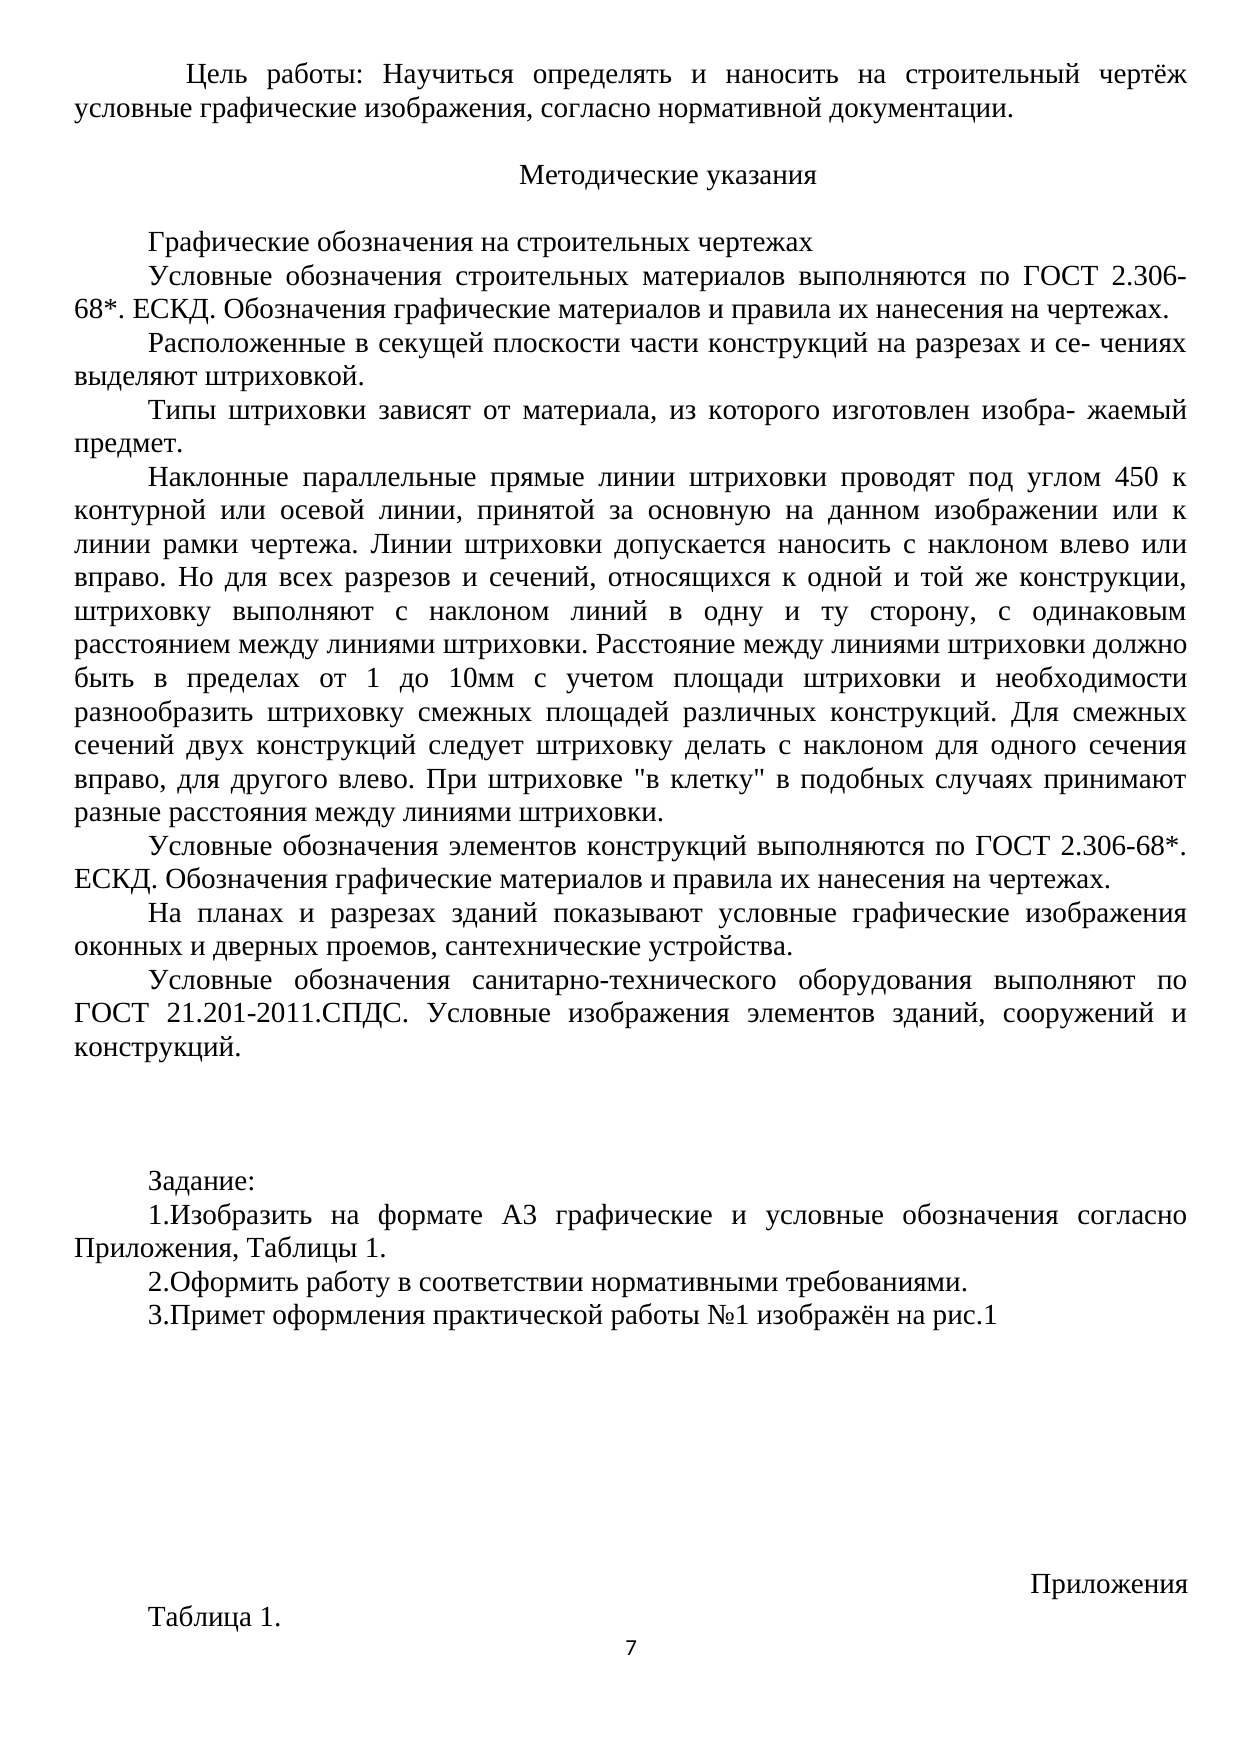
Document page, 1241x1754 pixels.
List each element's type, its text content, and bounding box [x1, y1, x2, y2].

text Графические обозначения на строительных чертежах [74, 224, 1188, 258]
text Типы штриховки зависят от материала, из которого изготовлен изобра- жаемый предмет. [74, 392, 1188, 459]
text 2.Оформить работу в соответствии нормативными требованиями. [74, 1264, 1188, 1297]
text Условные обозначения санитарно-технического оборудования выполняют по ГОСТ 21.201-2011.СПДС. Условные изображения элементов зданий, сооружений и конструкций. [74, 962, 1188, 1063]
text Таблица 1. [74, 1599, 1188, 1633]
text Методические указания [74, 157, 1188, 191]
text 3.Примет оформления практической работы №1 изображён на рис.1 [74, 1297, 1188, 1331]
text Цель работы: Научиться определять и наносить на строительный чертёж условные графические изображения, согласно нормативной документации. [74, 56, 1188, 123]
text Условные обозначения элементов конструкций выполняются по ГОСТ 2.306-68*. ЕСКД. Обозначения графические материалов и правила их нанесения на чертежах. [74, 828, 1188, 895]
text Наклонные параллельные прямые линии штриховки проводят под углом 450 к контурной или осевой линии, принятой за основную на данном изображении или к линии рамки чертежа. Линии штриховки допускается наносить с наклоном влево или вправо. Но для всех разрезов и сечений, относящихся к одной и той же конструкции, штриховку выполняют с наклоном линий в одну и ту сторону, с одинаковым расстоянием между линиями штриховки. Расстояние между линиями штриховки должно быть в пределах от 1 до 10мм с учетом площади штриховки и необходимости разнообразить штриховку смежных площадей различных конструкций. Для смежных сечений двух конструкций следует штриховку делать с наклоном для одного сечения вправо, для другого влево. При штриховке "в клетку" в подобных случаях принимают разные расстояния между линиями штриховки. [74, 459, 1188, 828]
text На планах и разрезах зданий показывают условные графические изображения оконных и дверных проемов, сантехнические устройства. [74, 895, 1188, 962]
text Расположенные в секущей плоскости части конструкций на разрезах и се- чениях выделяют штриховкой. [74, 325, 1188, 392]
text Условные обозначения строительных материалов выполняются по ГОСТ 2.306-68*. ЕСКД. Обозначения графические материалов и правила их нанесения на чертежах. [74, 258, 1188, 325]
text Приложения [74, 1566, 1188, 1599]
text 1.Изобразить на формате А3 графические и условные обозначения согласно Приложения, Таблицы 1. [74, 1197, 1188, 1264]
text Задание: [74, 1163, 1188, 1197]
